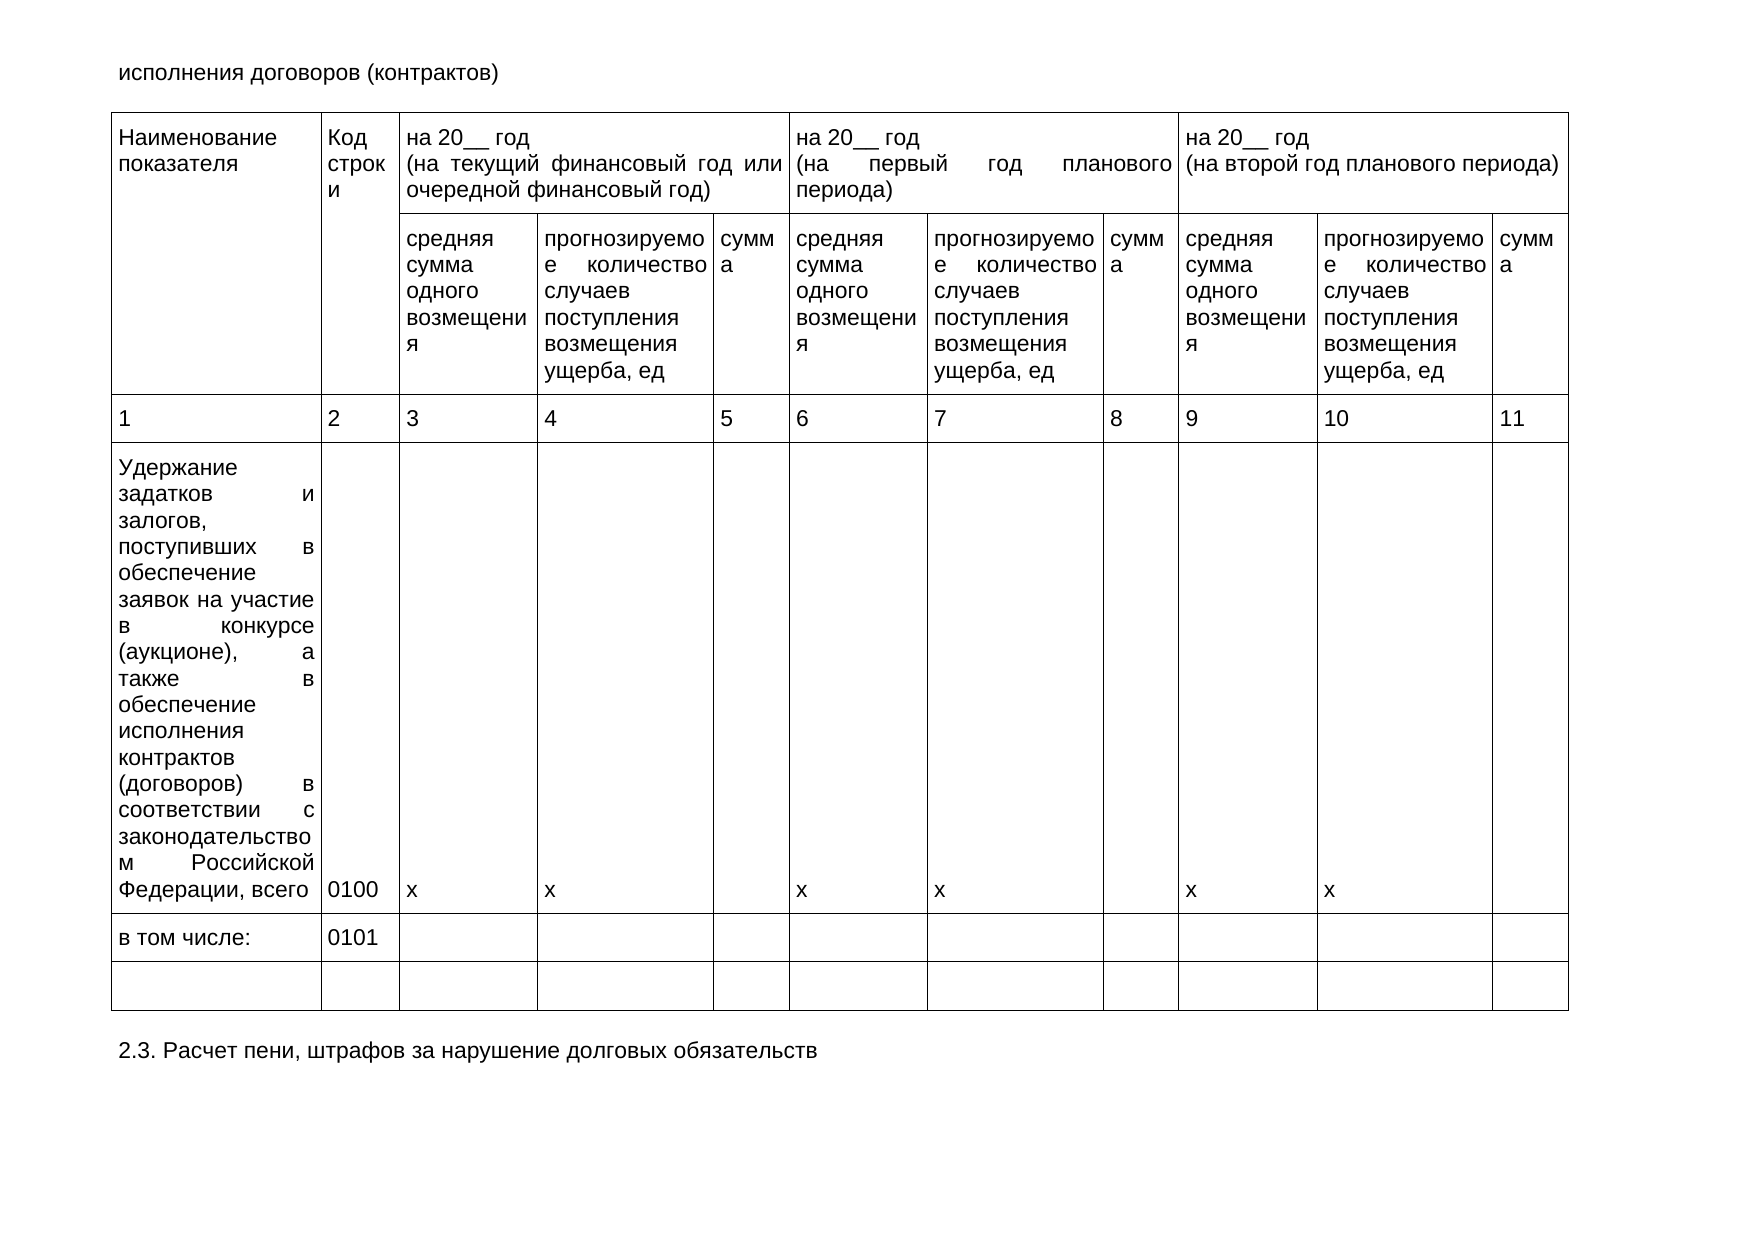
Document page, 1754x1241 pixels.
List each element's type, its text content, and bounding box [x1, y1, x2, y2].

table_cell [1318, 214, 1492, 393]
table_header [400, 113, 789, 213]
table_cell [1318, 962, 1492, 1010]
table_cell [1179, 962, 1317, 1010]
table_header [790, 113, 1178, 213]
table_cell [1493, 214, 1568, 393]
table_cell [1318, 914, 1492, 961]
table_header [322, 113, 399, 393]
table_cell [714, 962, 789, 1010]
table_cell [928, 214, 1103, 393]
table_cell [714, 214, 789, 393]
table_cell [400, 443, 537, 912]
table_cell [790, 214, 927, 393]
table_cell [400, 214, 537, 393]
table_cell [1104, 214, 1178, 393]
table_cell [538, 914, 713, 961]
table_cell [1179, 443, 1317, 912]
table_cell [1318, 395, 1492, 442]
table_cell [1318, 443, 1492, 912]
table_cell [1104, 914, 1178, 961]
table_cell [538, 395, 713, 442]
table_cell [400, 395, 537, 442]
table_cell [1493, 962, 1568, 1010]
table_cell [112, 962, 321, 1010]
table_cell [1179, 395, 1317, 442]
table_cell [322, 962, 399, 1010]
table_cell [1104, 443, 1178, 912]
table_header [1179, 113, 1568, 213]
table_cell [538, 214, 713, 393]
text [118, 59, 1636, 85]
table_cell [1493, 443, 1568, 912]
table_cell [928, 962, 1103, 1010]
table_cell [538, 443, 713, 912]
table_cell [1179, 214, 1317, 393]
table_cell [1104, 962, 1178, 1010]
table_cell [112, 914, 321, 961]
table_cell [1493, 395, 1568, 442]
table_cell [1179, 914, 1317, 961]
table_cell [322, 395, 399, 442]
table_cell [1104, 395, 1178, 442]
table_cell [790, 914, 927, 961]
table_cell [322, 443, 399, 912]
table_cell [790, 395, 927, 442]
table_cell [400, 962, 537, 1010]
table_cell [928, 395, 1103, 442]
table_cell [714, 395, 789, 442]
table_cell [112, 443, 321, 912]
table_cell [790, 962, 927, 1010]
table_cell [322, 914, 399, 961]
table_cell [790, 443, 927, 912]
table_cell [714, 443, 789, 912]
text 2.3. Расчет пени, штрафов за нарушение долговых обязательств [118, 1037, 1636, 1063]
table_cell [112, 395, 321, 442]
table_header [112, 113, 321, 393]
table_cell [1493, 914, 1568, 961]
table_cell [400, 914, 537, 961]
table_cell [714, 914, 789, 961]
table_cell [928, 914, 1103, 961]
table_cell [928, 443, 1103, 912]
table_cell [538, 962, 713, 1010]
